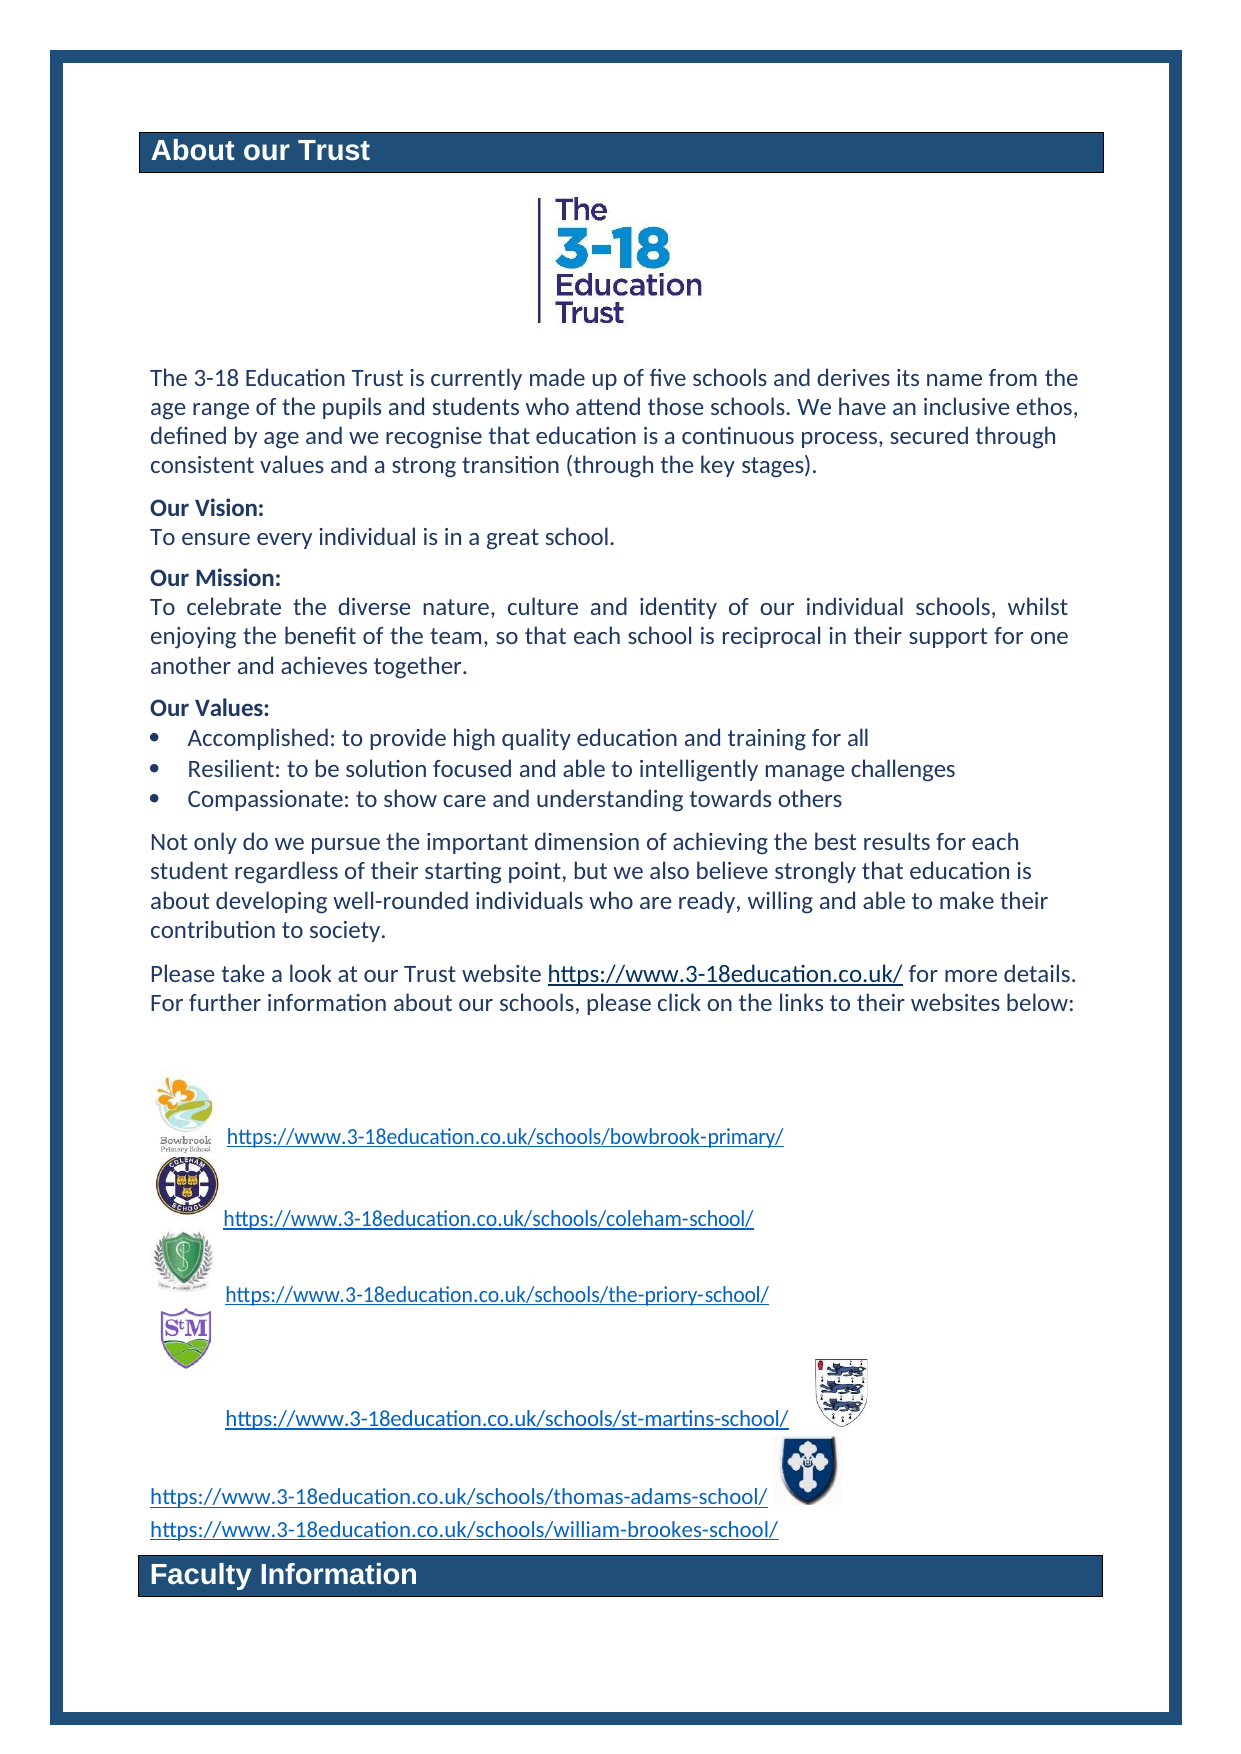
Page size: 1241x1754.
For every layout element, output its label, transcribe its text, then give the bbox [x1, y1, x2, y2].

text Not only do we pursue the important dimension of achieving the best results for each student regardless of their starting point, but we also believe strongly that education is about developing well-rounded individuals who are ready, willing and able to make their contribution to society. [150, 827, 1081, 945]
text https://www.3-18education.co.uk/schools/bowbrook-primary/ [227, 1122, 1169, 1150]
text https://www.3-18education.co.uk/schools/coleham-school/ [223, 1204, 1169, 1232]
picture [815, 1359, 868, 1427]
text To ensure every individual is in a great school. [150, 522, 1169, 551]
text The 3-18 Education Trust is currently made up of five schools and derives its name from the age range of the pupils and students who attend those schools. We have an inclusive ethos, defined by age and we recognise that education is a continuous process, secured through consistent values and a strong transition (through the key stages). [150, 363, 1081, 480]
subtitle Our Vision: [150, 494, 1169, 522]
picture [773, 1436, 842, 1505]
subtitle Our Mission: [150, 563, 1169, 592]
text https://www.3-18education.co.uk/schools/st-martins-school/ https://www.3-18education.co.uk/schools/thomas-adams-school/ https://www.3-18education.co.uk/schools/william-brookes-school/ [150, 1359, 878, 1543]
subtitle Our Values: [150, 694, 1169, 723]
text Please take a look at our Trust website https://www.3-18education.co.uk/ for more details. For further information about our schools, please click on the links to their websites below: [150, 959, 1081, 1018]
picture [160, 1308, 212, 1359]
picture [530, 197, 703, 327]
picture [150, 1227, 216, 1292]
list Compassionate: to show care and understanding towards others [150, 783, 1169, 814]
text To celebrate the diverse nature, culture and identity of our individual schools, whilst enjoying the benefit of the team, so that each school is reciprocal in their support for one another and achieves together. [150, 592, 1069, 680]
text https://www.3-18education.co.uk/schools/the-priory-school/ [225, 1280, 1169, 1308]
list Accomplished: to provide high quality education and training for all [150, 723, 1169, 753]
picture [150, 1070, 224, 1221]
list Resilient: to be solution focused and able to intelligently manage challenges [150, 753, 1169, 783]
